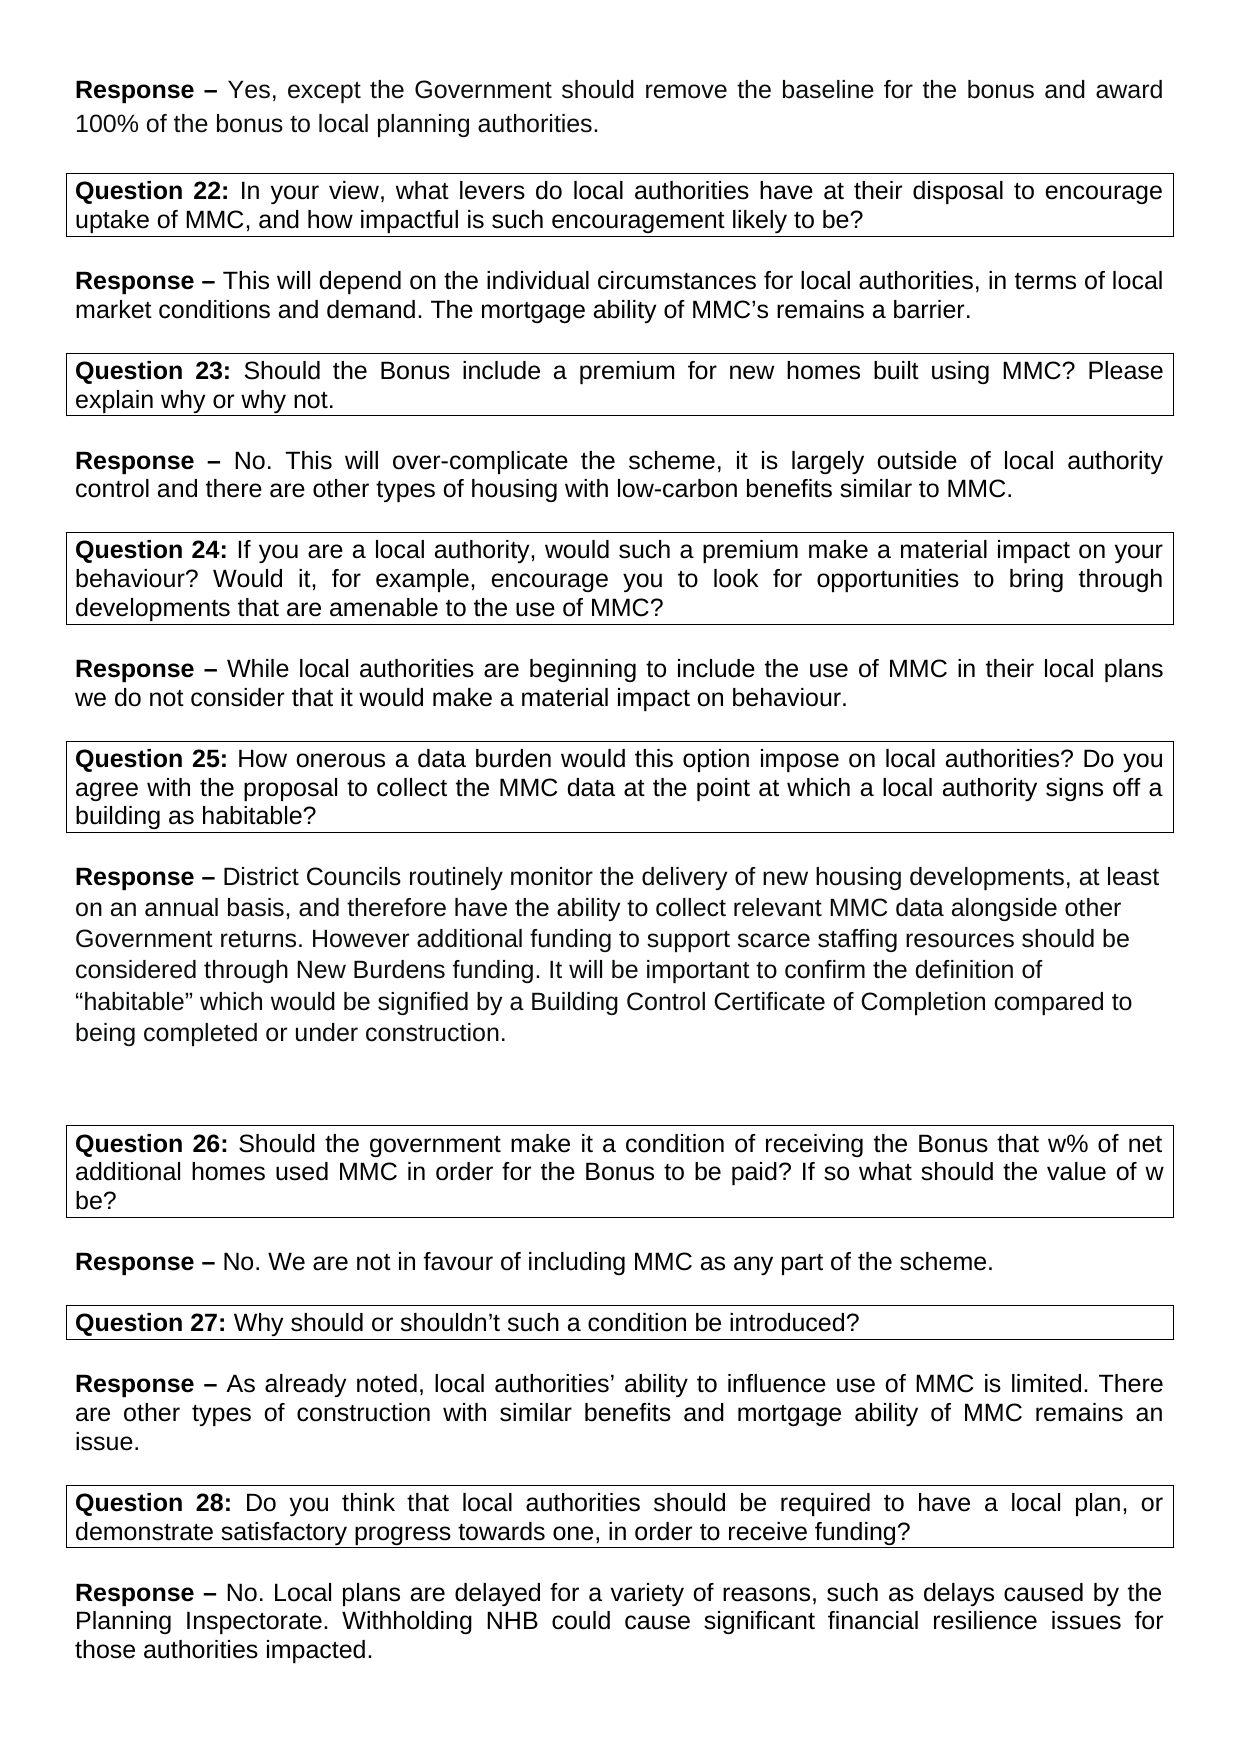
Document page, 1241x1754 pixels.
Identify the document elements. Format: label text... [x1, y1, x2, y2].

text Response – Yes, except the Government should remove the baseline for the bonus and award 100% of the bonus to local planning authorities. [75, 75, 1165, 138]
text Question 28: Do you think that local authorities should be required to have a local plan, or demonstrate satisfactory progress towards one, in order to receive funding? [67, 1486, 1173, 1547]
text Response – This will depend on the individual circumstances for local authorities, in terms of local market conditions and demand. The mortgage ability of MMC’s remains a barrier. [75, 266, 1165, 323]
text Question 26: Should the government make it a condition of receiving the Bonus that w% of net additional homes used MMC in order for the Bonus to be paid? If so what should the value of w be? [67, 1126, 1173, 1217]
text Response – No. This will over-complicate the scheme, it is largely outside of local authority control and there are other types of housing with low-carbon benefits similar to MMC. [75, 446, 1165, 503]
text Question 23: Should the Bonus include a premium for new homes built using MMC? Please explain why or why not. [67, 354, 1173, 415]
text Question 24: If you are a local authority, would such a premium make a material impact on your behaviour? Would it, for example, encourage you to look for opportunities to bring through developments that are amenable to the use of MMC? [67, 533, 1173, 624]
text Response – No. Local plans are delayed for a variety of reasons, such as delays caused by the Planning Inspectorate. Withholding NHB could cause significant financial resilience issues for those authorities impacted. [75, 1577, 1165, 1664]
text Question 25: How onerous a data burden would this option impose on local authorities? Do you agree with the proposal to collect the MMC data at the point at which a local authority signs off a building as habitable? [67, 742, 1173, 832]
text Question 27: Why should or shouldn’t such a condition be introduced? [67, 1306, 1173, 1339]
text Question 22: In your view, what levers do local authorities have at their disposal to encourage uptake of MMC, and how impactful is such encouragement likely to be? [67, 174, 1173, 236]
text Response – While local authorities are beginning to include the use of MMC in their local plans we do not consider that it would make a material impact on behaviour. [75, 654, 1165, 711]
text Response – No. We are not in favour of including MMC as any part of the scheme. [75, 1247, 1165, 1276]
text Response – As already noted, local authorities’ ability to influence use of MMC is limited. There are other types of construction with similar benefits and mortgage ability of MMC remains an issue. [75, 1369, 1165, 1455]
text Response – District Councils routinely monitor the delivery of new housing developments, at least on an annual basis, and therefore have the ability to collect relevant MMC data alongside other Government returns. However additional funding to support scarce staffing resources should be considered through New Burdens funding. It will be important to confirm the definition of “habitable” which would be signified by a Building Control Certificate of Completion compared to being completed or under construction. [75, 862, 1165, 1046]
